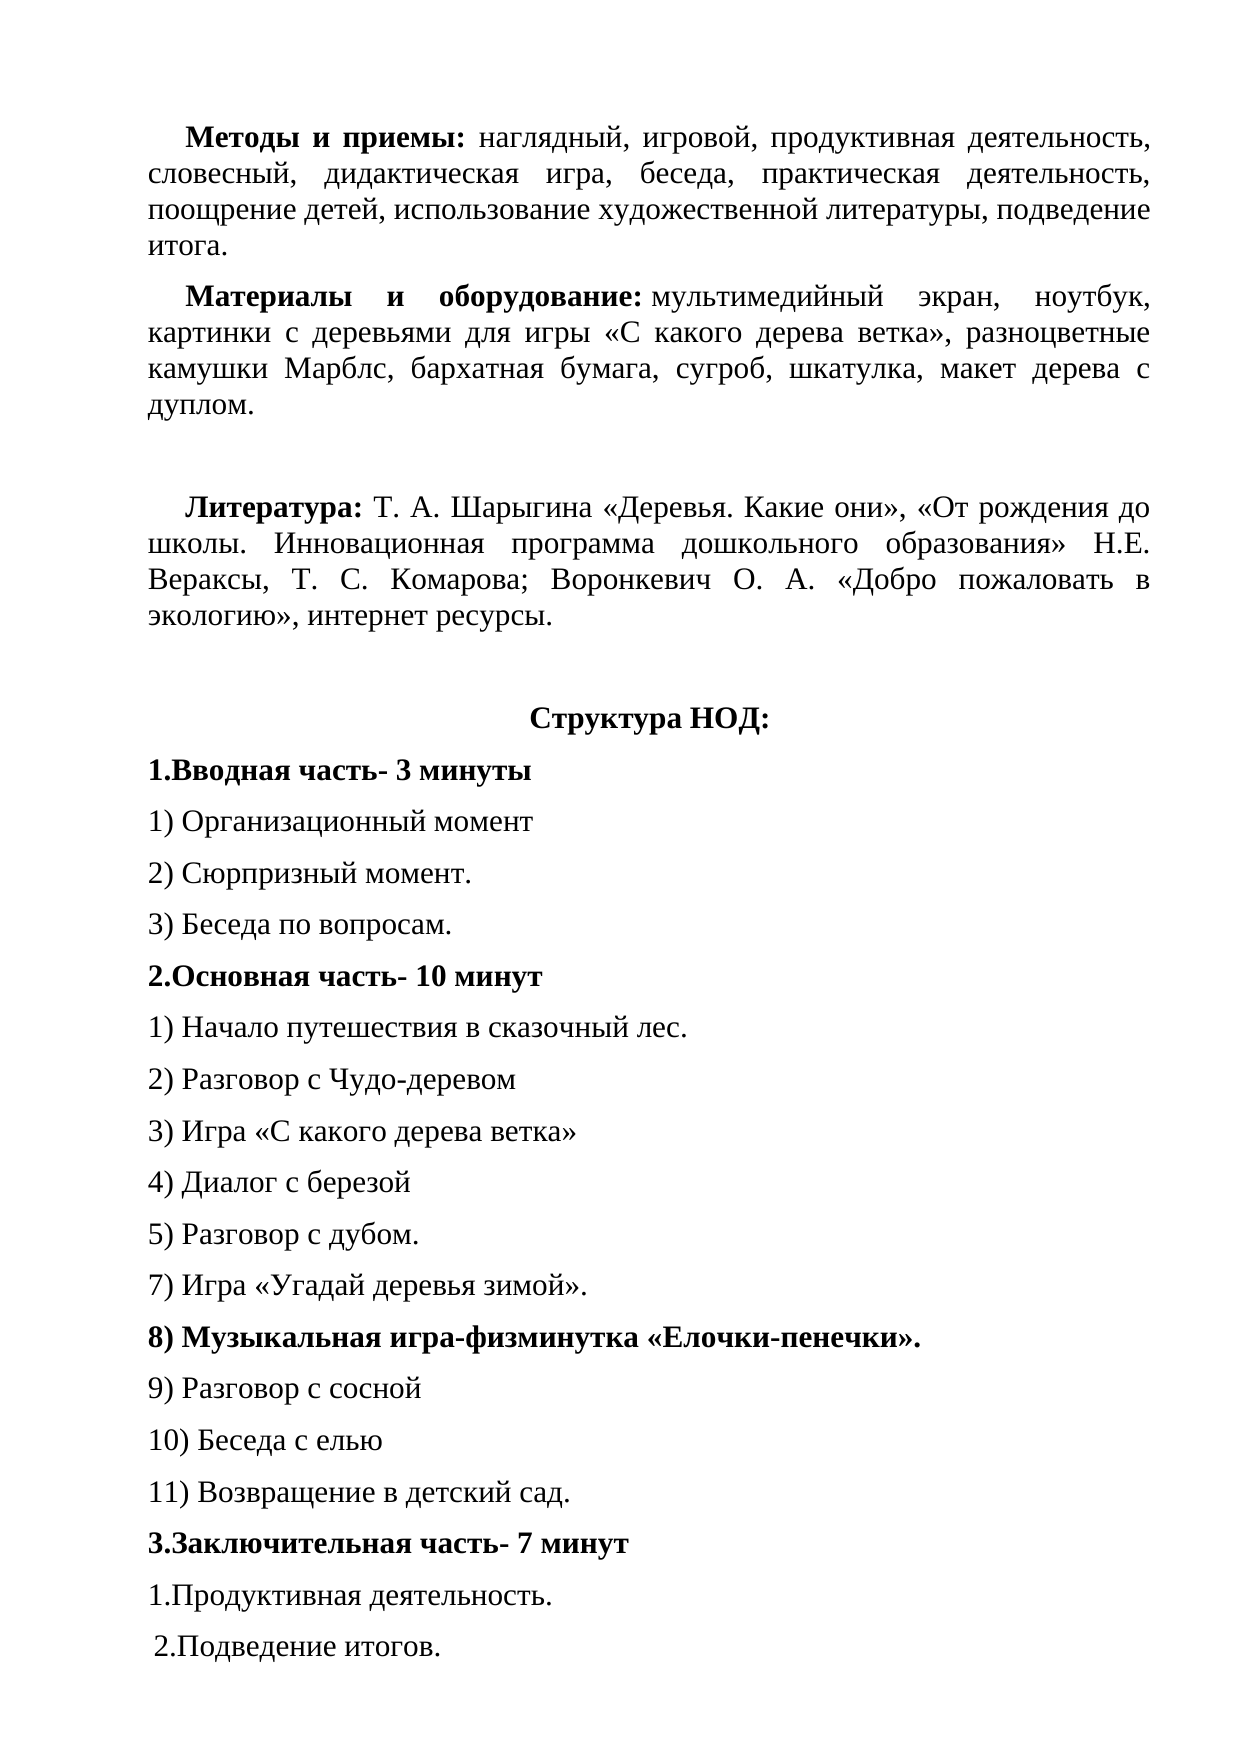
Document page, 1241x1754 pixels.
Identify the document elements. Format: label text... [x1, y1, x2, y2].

text 1.Вводная часть- 3 минуты [148, 751, 1152, 787]
text 1) Начало путешествия в сказочный лес. [148, 1009, 1152, 1045]
text 9) Разговор с сосной [148, 1370, 1152, 1406]
text 2.Основная часть- 10 минут [148, 957, 1152, 993]
text 3) Игра «С какого дерева ветка» [148, 1112, 1152, 1148]
text 11) Возвращение в детский сад. [148, 1473, 1152, 1509]
text Материалы и оборудование: мультимедийный экран, ноутбук, картинки с деревьями для игры «С какого дерева ветка», разноцветные камушки Марблс, бархатная бумага, сугроб, шкатулка, макет дерева с дуплом. [148, 277, 1152, 421]
text 3.Заключительная часть- 7 минут [148, 1524, 1152, 1560]
text 5) Разговор с дубом. [148, 1215, 1152, 1251]
text 2) Сюрпризный момент. [148, 854, 1152, 890]
text 7) Игра «Угадай деревья зимой». [148, 1267, 1152, 1302]
text 10) Беседа с елью [148, 1421, 1152, 1457]
text 1) Организационный момент [148, 802, 1152, 838]
text 4) Диалог с березой [148, 1163, 1152, 1199]
text 1.Продуктивная деятельность. [148, 1576, 1152, 1612]
text Методы и приемы: наглядный, игровой, продуктивная деятельность, словесный, дидактическая игра, беседа, практическая деятельность, поощрение детей, использование художественной литературы, подведение итога. [148, 118, 1152, 262]
text 3) Беседа по вопросам. [148, 906, 1152, 942]
text 8) Музыкальная игра-физминутка «Елочки-пенечки». [148, 1318, 1152, 1354]
text Литература: Т. А. Шарыгина «Деревья. Какие они», «От рождения до школы. Инновационная программа дошкольного образования» Н.Е. Вераксы, Т. С. Комарова; Воронкевич О. А. «Добро пожаловать в экологию», интернет ресурсы. [148, 488, 1152, 632]
text 2) Разговор с Чудо-деревом [148, 1060, 1152, 1096]
text Структура НОД: [148, 699, 1152, 735]
text 2.Подведение итогов. [148, 1627, 1152, 1663]
